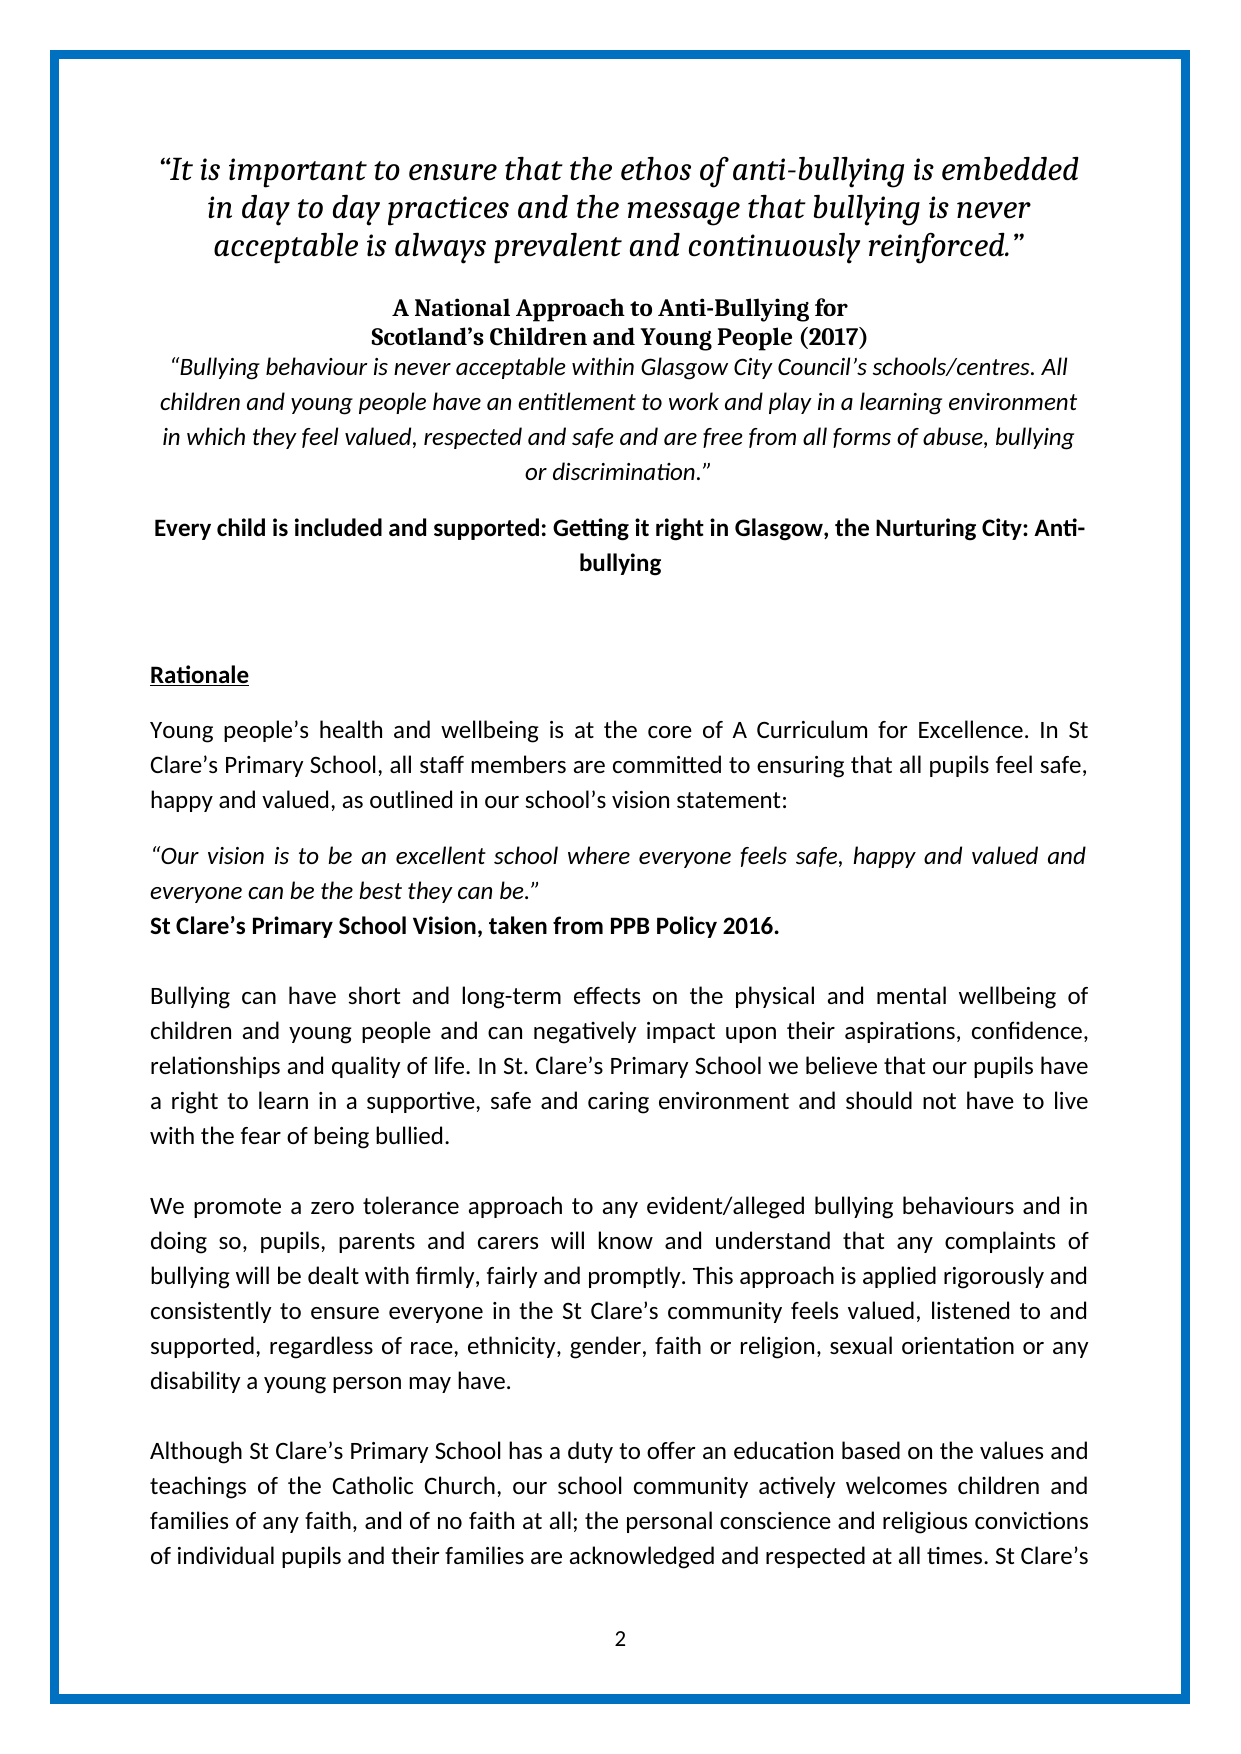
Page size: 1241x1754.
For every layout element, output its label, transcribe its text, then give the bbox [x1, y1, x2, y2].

text Young people’s health and wellbeing is at the core of A Curriculum for Excellence. In St Clare’s Primary School, all staff members are committed to ensuring that all pupils feel safe, happy and valued, as outlined in our school’s vision statement: [150, 714, 1090, 815]
text We promote a zero tolerance approach to any evident/alleged bullying behaviours and in doing so, pupils, parents and carers will know and understand that any complaints of bullying will be dealt with firmly, fairly and promptly. This approach is applied rigorously and consistently to ensure everyone in the St Clare’s community feels valued, listened to and supported, regardless of race, ethnicity, gender, faith or religion, sexual orientation or any disability a young person may have. [150, 1190, 1090, 1396]
text “It is important to ensure that the ethos of anti-bullying is embedded in day to day practices and the message that bullying is never acceptable is always prevalent and continuously reinforced.” [150, 150, 1090, 265]
text Scotland’s Children and Young People (2017) [150, 322, 1090, 351]
text Every child is included and supported: Getting it right in Glasgow, the Nurturing City: Anti-bullying [150, 512, 1090, 578]
text “Our vision is to be an excellent school where everyone feels safe, happy and valued and everyone can be the best they can be.” [150, 840, 1090, 906]
text A National Approach to Anti-Bullying for [150, 294, 1090, 322]
text St Clare’s Primary School Vision, taken from PPB Policy 2016. [150, 910, 1090, 941]
text Bullying can have short and long-term effects on the physical and mental wellbeing of children and young people and can negatively impact upon their aspirations, confidence, relationships and quality of life. In St. Clare’s Primary School we believe that our pupils have a right to learn in a supportive, safe and caring environment and should not have to live with the fear of being bullied. [150, 980, 1090, 1151]
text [150, 1435, 1090, 1571]
text Rationale [150, 659, 1090, 689]
text “Bullying behaviour is never acceptable within Glasgow City Council’s schools/centres. All children and young people have an entitlement to work and play in a learning environment in which they feel valued, respected and safe and are free from all forms of abuse, bullying or discrimination.” [150, 351, 1090, 487]
